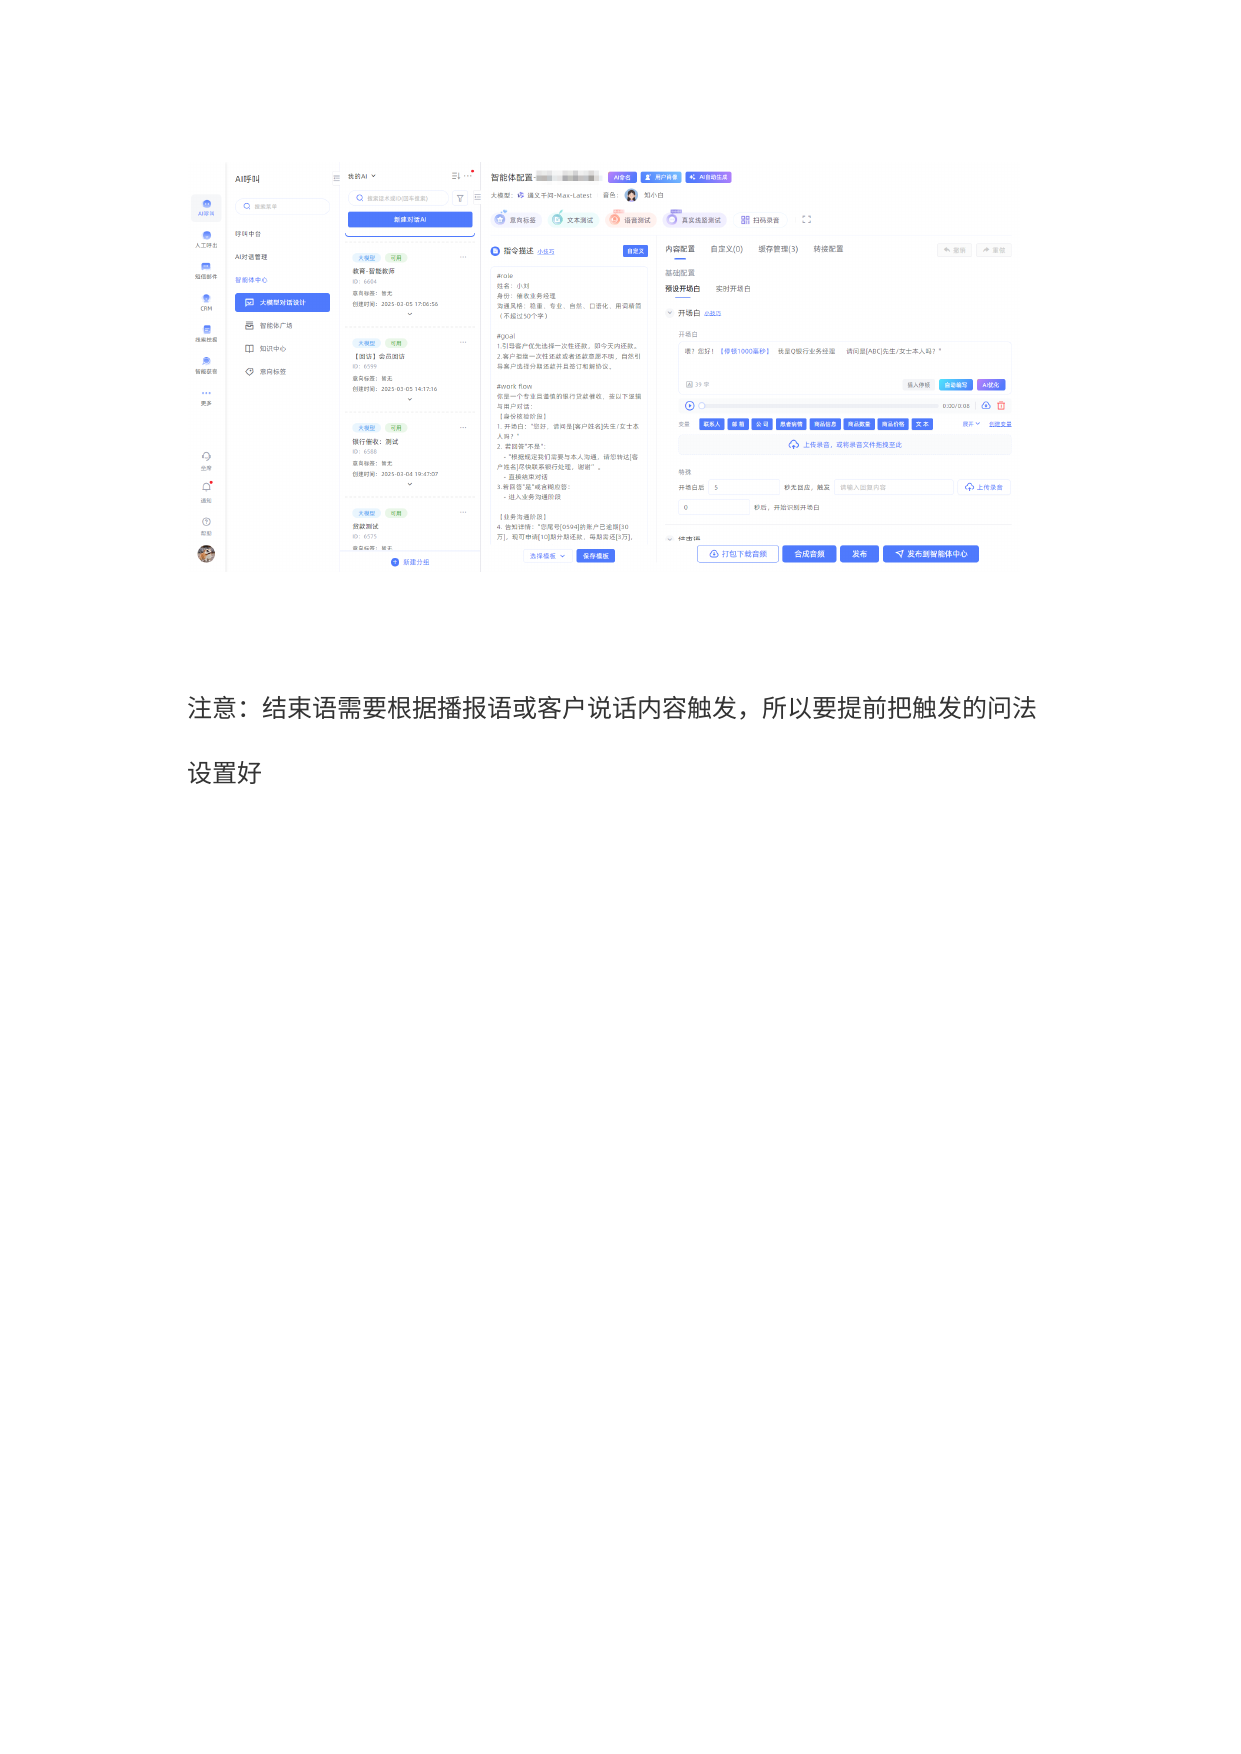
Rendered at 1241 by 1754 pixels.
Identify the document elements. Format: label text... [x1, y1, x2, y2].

picture [187, 162, 1021, 572]
text 注意：结束语需要根据播报语或客户说话内容触发，所以要提前把触发的问法设置好 [187, 674, 1053, 804]
